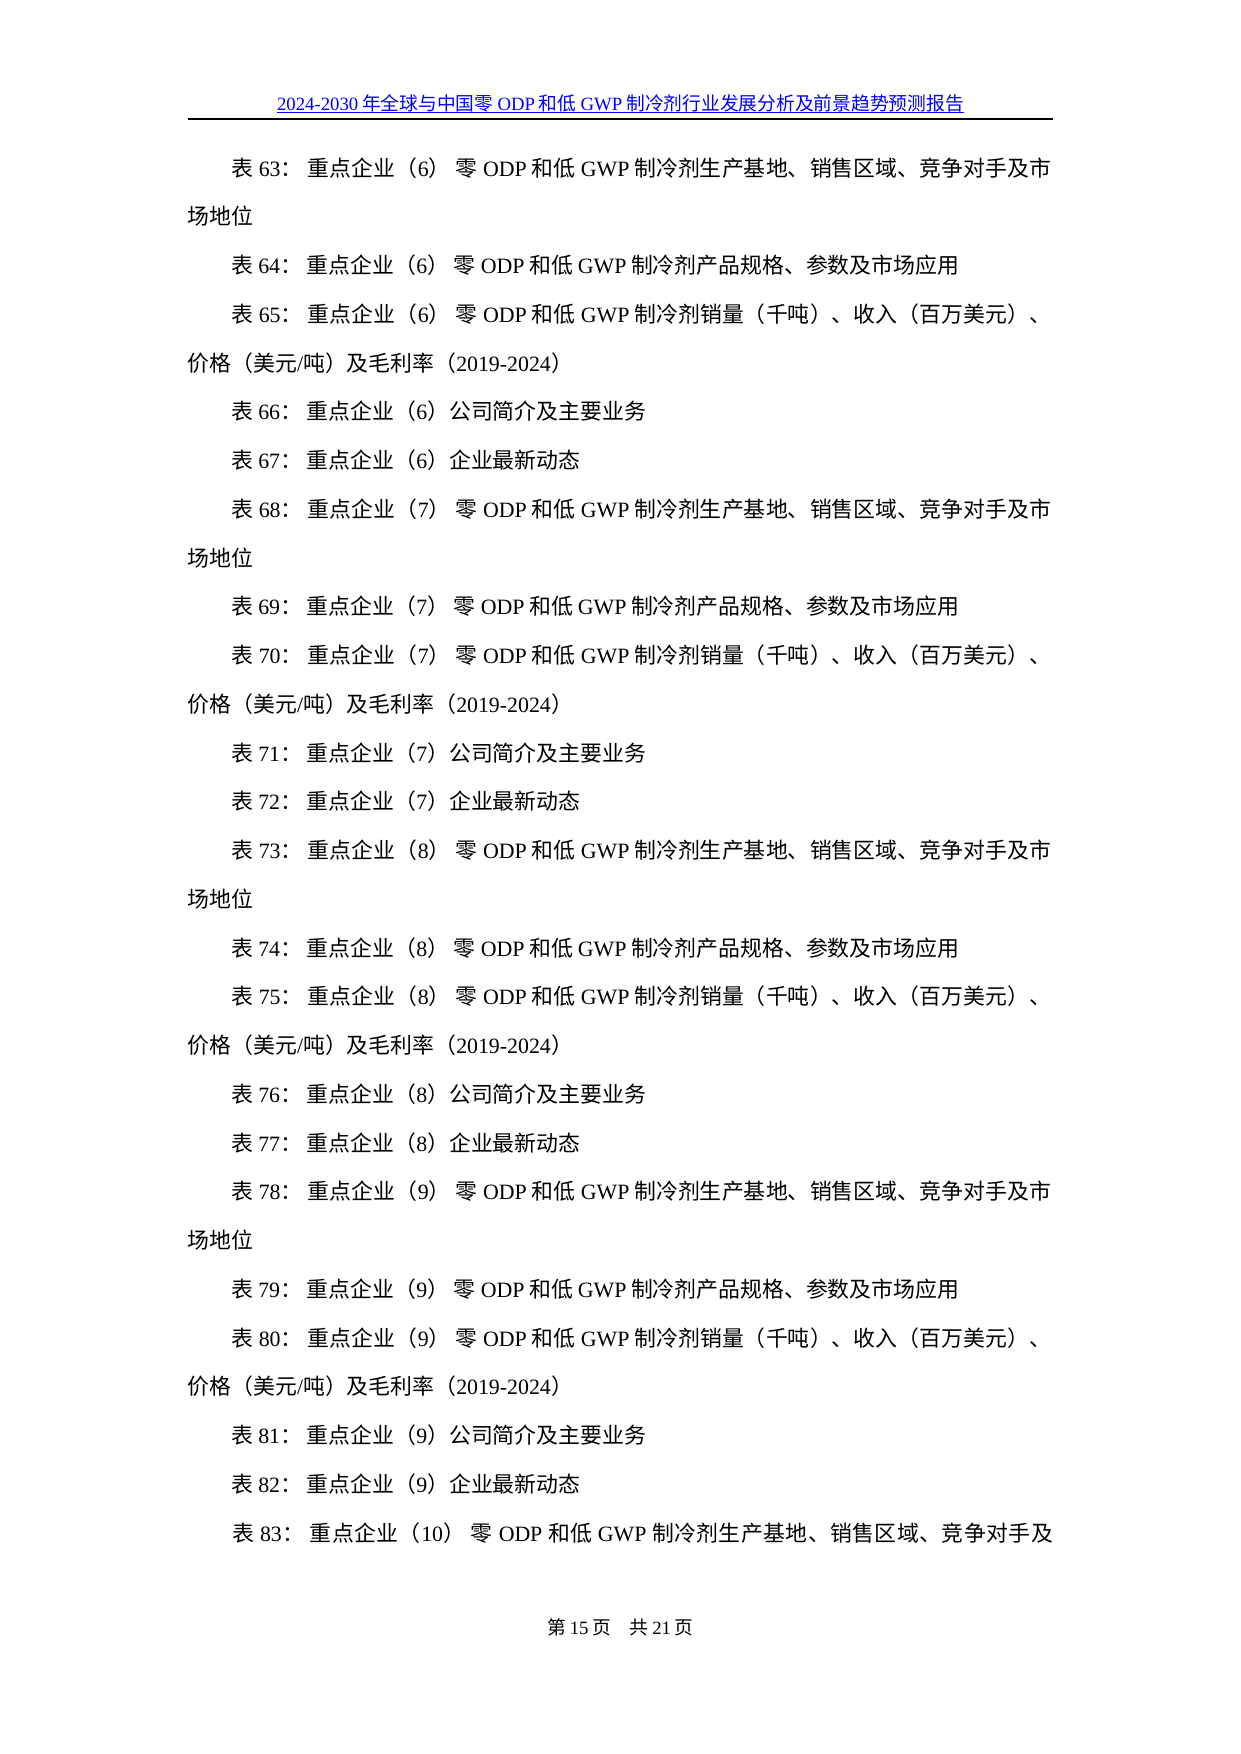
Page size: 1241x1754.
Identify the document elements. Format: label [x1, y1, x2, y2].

text [187, 150, 1053, 1548]
